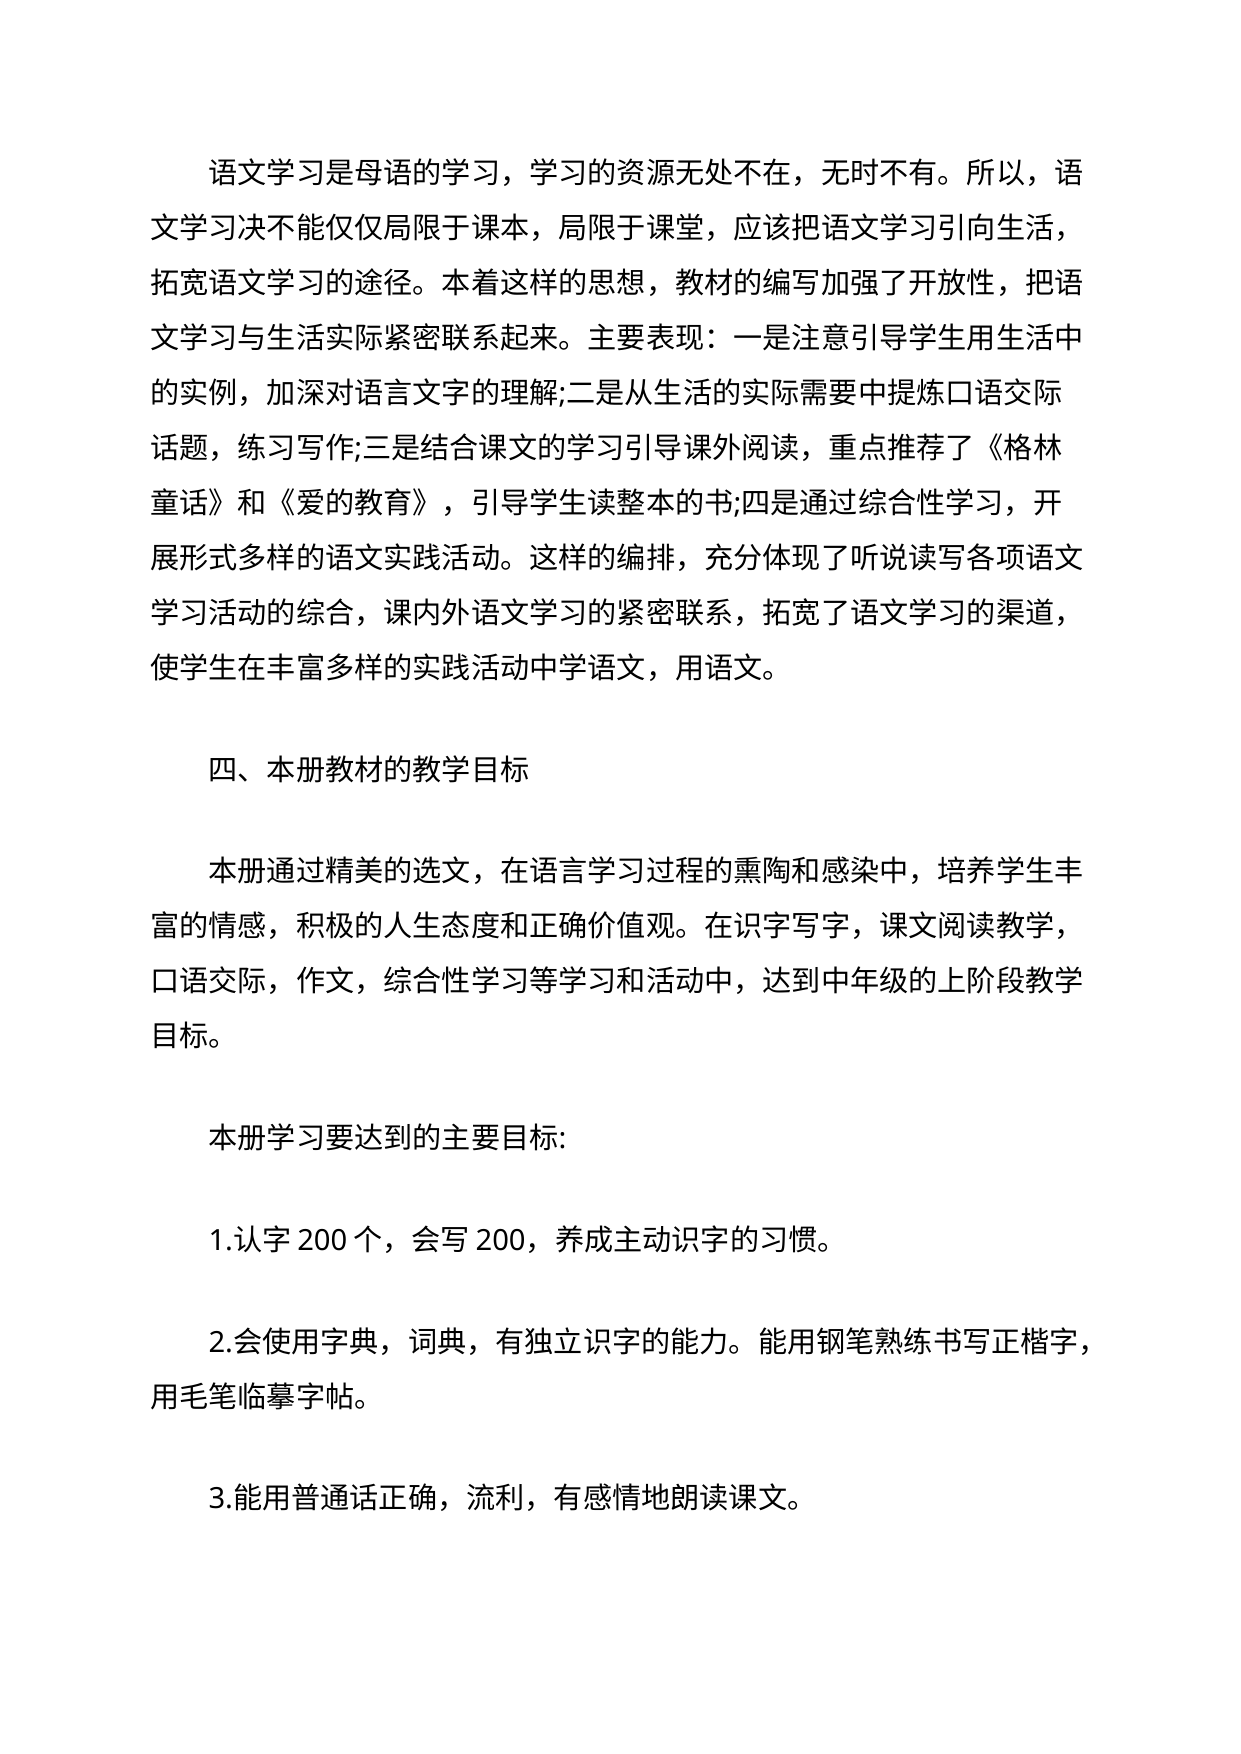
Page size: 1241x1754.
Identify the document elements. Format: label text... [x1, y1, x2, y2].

text 2.会使用字典，词典，有独立识字的能力。能用钢笔熟练书写正楷字，用毛笔临摹字帖。 [150, 1318, 1090, 1416]
text 四、本册教材的教学目标 [150, 746, 1090, 788]
text 1.认字200个，会写200，养成主动识字的习惯。 [150, 1216, 1090, 1259]
text 本册通过精美的选文，在语言学习过程的熏陶和感染中，培养学生丰富的情感，积极的人生态度和正确价值观。在识字写字，课文阅读教学，口语交际，作文，综合性学习等学习和活动中，达到中年级的上阶段教学目标。 [150, 848, 1090, 1055]
text 3.能用普通话正确，流利，有感情地朗读课文。 [150, 1475, 1090, 1517]
text 语文学习是母语的学习，学习的资源无处不在，无时不有。所以，语文学习决不能仅仅局限于课本，局限于课堂，应该把语文学习引向生活，拓宽语文学习的途径。本着这样的思想，教材的编写加强了开放性，把语文学习与生活实际紧密联系起来。主要表现：一是注意引导学生用生活中的实例，加深对语言文字的理解;二是从生活的实际需要中提炼口语交际话题，练习写作;三是结合课文的学习引导课外阅读，重点推荐了《格林童话》和《爱的教育》，引导学生读整本的书;四是通过综合性学习，开展形式多样的语文实践活动。这样的编排，充分体现了听说读写各项语文学习活动的综合，课内外语文学习的紧密联系，拓宽了语文学习的渠道，使学生在丰富多样的实践活动中学语文，用语文。 [150, 150, 1090, 687]
text 本册学习要达到的主要目标: [150, 1114, 1090, 1157]
